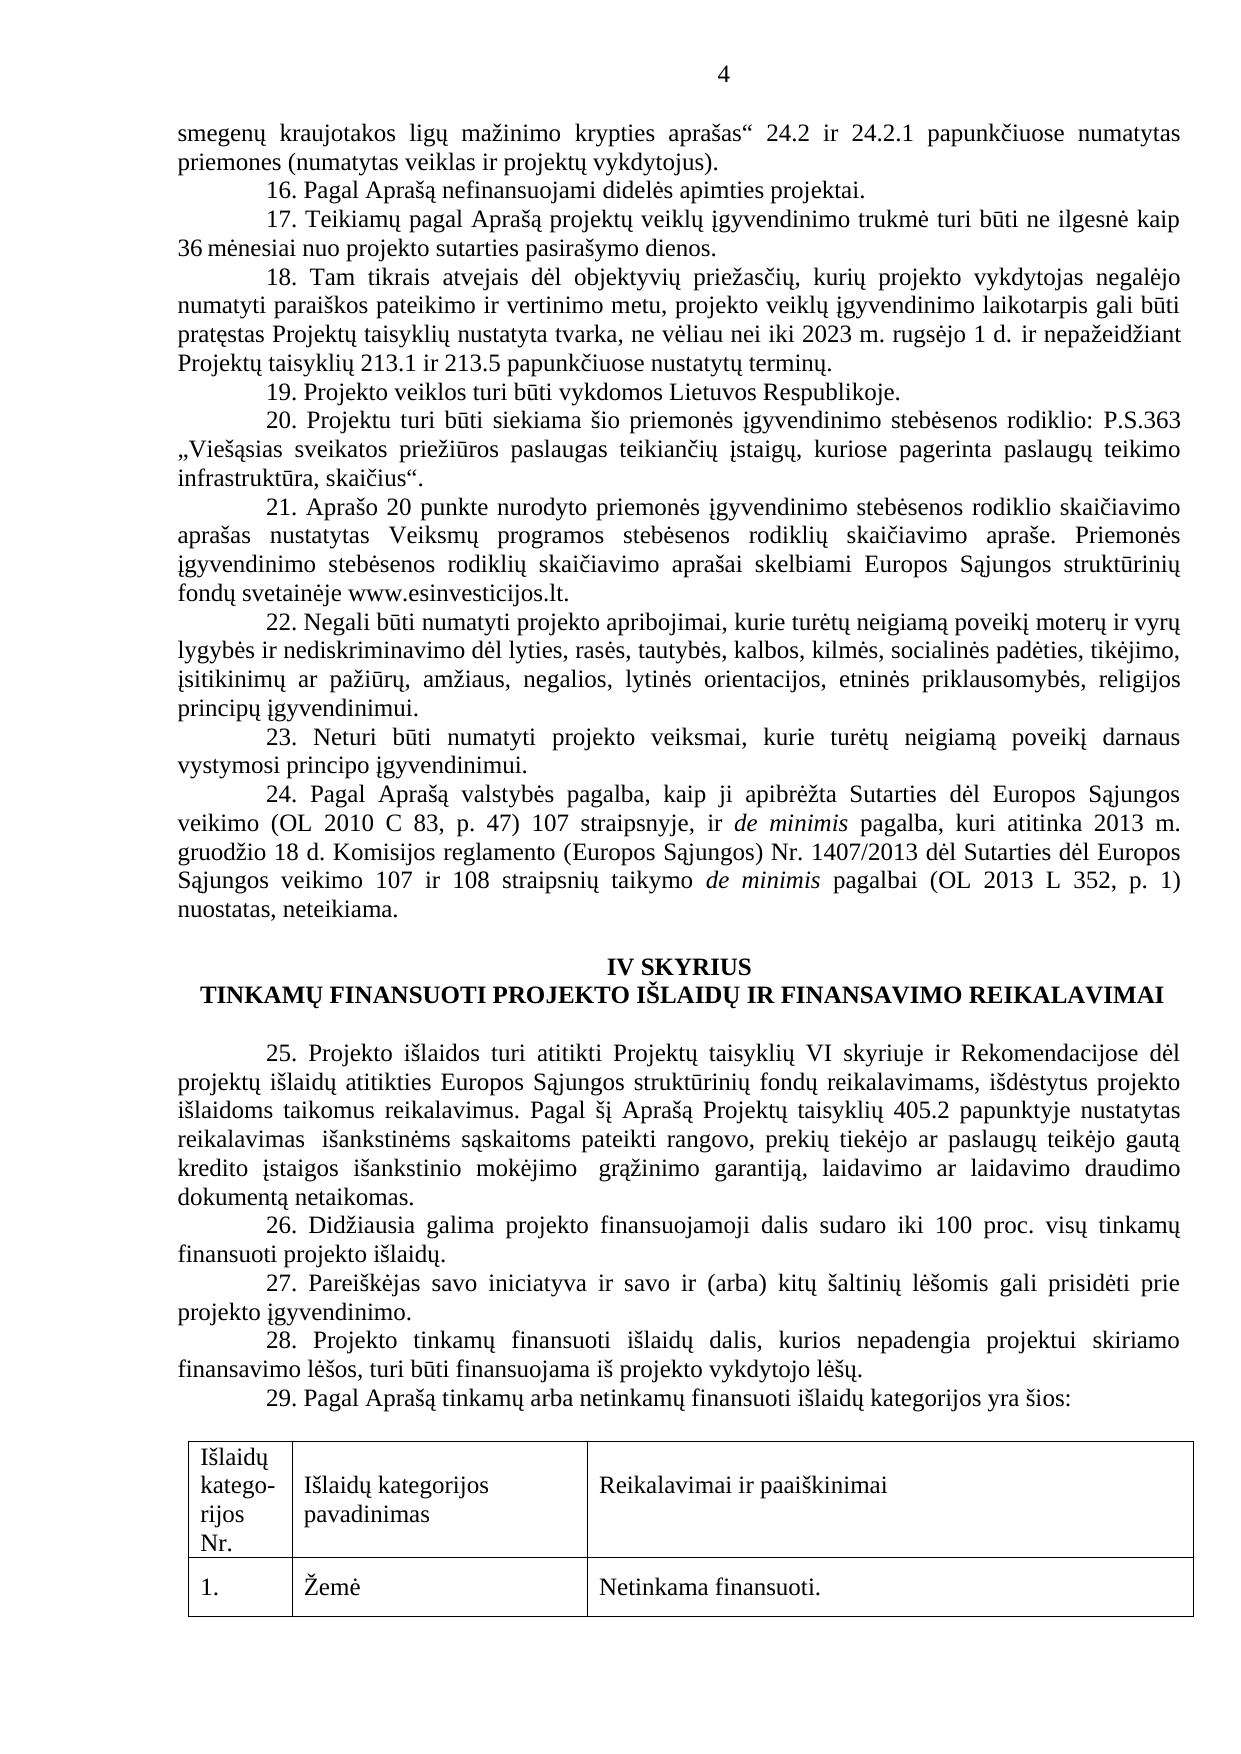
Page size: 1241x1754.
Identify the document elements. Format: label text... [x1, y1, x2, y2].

text 17. Teikiamų pagal Aprašą projektų veiklų įgyvendinimo trukmė turi būti ne ilgesnė kaip 36 mėnesiai nuo projekto sutarties pasirašymo dienos. [177, 204, 1181, 262]
subtitle TINKAMŲ FINANSUOTI PROJEKTO IŠLAIDŲ IR FINANSAVIMO REIKALAVIMAI [177, 981, 1181, 1009]
table_cell 1. [189, 1558, 292, 1616]
text 21. Aprašo 20 punkte nurodyto priemonės įgyvendinimo stebėsenos rodiklio skaičiavimo aprašas nustatytas Veiksmų programos stebėsenos rodiklių skaičiavimo apraše. Priemonės įgyvendinimo stebėsenos rodiklių skaičiavimo aprašai skelbiami Europos Sąjungos struktūrinių fondų svetainėje www.esinvesticijos.lt. [177, 492, 1181, 607]
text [177, 118, 1181, 176]
text 19. Projekto veiklos turi būti vykdomos Lietuvos Respublikoje. [177, 377, 1181, 406]
table_header Išlaidų kategorijos pavadinimas [293, 1442, 587, 1557]
table_header Reikalavimai ir paaiškinimai [588, 1442, 1193, 1557]
text 23. Neturi būti numatyti projekto veiksmai, kurie turėtų neigiamą poveikį darnaus vystymosi principo įgyvendinimui. [177, 722, 1181, 779]
text 25. Projekto išlaidos turi atitikti Projektų taisyklių VI skyriuje ir Rekomendacijose dėl projektų išlaidų atitikties Europos Sąjungos struktūrinių fondų reikalavimams, išdėstytus projekto išlaidoms taikomus reikalavimus. Pagal šį Aprašą Projektų taisyklių 405.2 papunktyje nustatytas reikalavimas išankstinėms sąskaitoms pateikti rangovo, prekių tiekėjo ar paslaugų teikėjo gautą kredito įstaigos išankstinio mokėjimo grąžinimo garantiją, laidavimo ar laidavimo draudimo dokumentą netaikomas. [177, 1038, 1181, 1211]
text 22. Negali būti numatyti projekto apribojimai, kurie turėtų neigiamą poveikį moterų ir vyrų lygybės ir nediskriminavimo dėl lyties, rasės, tautybės, kalbos, kilmės, socialinės padėties, tikėjimo, įsitikinimų ar pažiūrų, amžiaus, negalios, lytinės orientacijos, etninės priklausomybės, religijos principų įgyvendinimui. [177, 607, 1181, 722]
text 20. Projektu turi būti siekiama šio priemonės įgyvendinimo stebėsenos rodiklio: P.S.363 „Viešąsias sveikatos priežiūros paslaugas teikiančių įstaigų, kuriose pagerinta paslaugų teikimo infrastruktūra, skaičius“. [177, 406, 1181, 492]
text 27. Pareiškėjas savo iniciatyva ir savo ir (arba) kitų šaltinių lėšomis gali prisidėti prie projekto įgyvendinimo. [177, 1268, 1181, 1326]
text 18. Tam tikrais atvejais dėl objektyvių priežasčių, kurių projekto vykdytojas negalėjo numatyti paraiškos pateikimo ir vertinimo metu, projekto veiklų įgyvendinimo laikotarpis gali būti pratęstas Projektų taisyklių nustatyta tvarka, ne vėliau nei iki 2023 m. rugsėjo 1 d. ir nepažeidžiant Projektų taisyklių 213.1 ir 213.5 papunkčiuose nustatytų terminų. [177, 262, 1181, 377]
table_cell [588, 1558, 1193, 1616]
text 29. Pagal Aprašą tinkamų arba netinkamų finansuoti išlaidų kategorijos yra šios: [177, 1383, 1181, 1412]
text 26. Didžiausia galima projekto finansuojamoji dalis sudaro iki 100 proc. visų tinkamų finansuoti projekto išlaidų. [177, 1211, 1181, 1268]
text 24. Pagal Aprašą valstybės pagalba, kaip ji apibrėžta Sutarties dėl Europos Sąjungos veikimo (OL 2010 C 83, p. 47) 107 straipsnyje, ir de minimis pagalba, kuri atitinka 2013 m. gruodžio 18 d. Komisijos reglamento (Europos Sąjungos) Nr. 1407/2013 dėl Sutarties dėl Europos Sąjungos veikimo 107 ir 108 straipsnių taikymo de minimis pagalbai (OL 2013 L 352, p. 1) nuostatas, neteikiama. [177, 779, 1181, 923]
table_cell Žemė [293, 1558, 587, 1616]
text 28. Projekto tinkamų finansuoti išlaidų dalis, kurios nepadengia projektui skiriamo finansavimo lėšos, turi būti finansuojama iš projekto vykdytojo lėšų. [177, 1326, 1181, 1383]
table_header Išlaidų katego-rijos Nr. [189, 1442, 292, 1557]
subtitle IV SKYRIUS [177, 952, 1181, 981]
text 16. Pagal Aprašą nefinansuojami didelės apimties projektai. [177, 176, 1181, 204]
